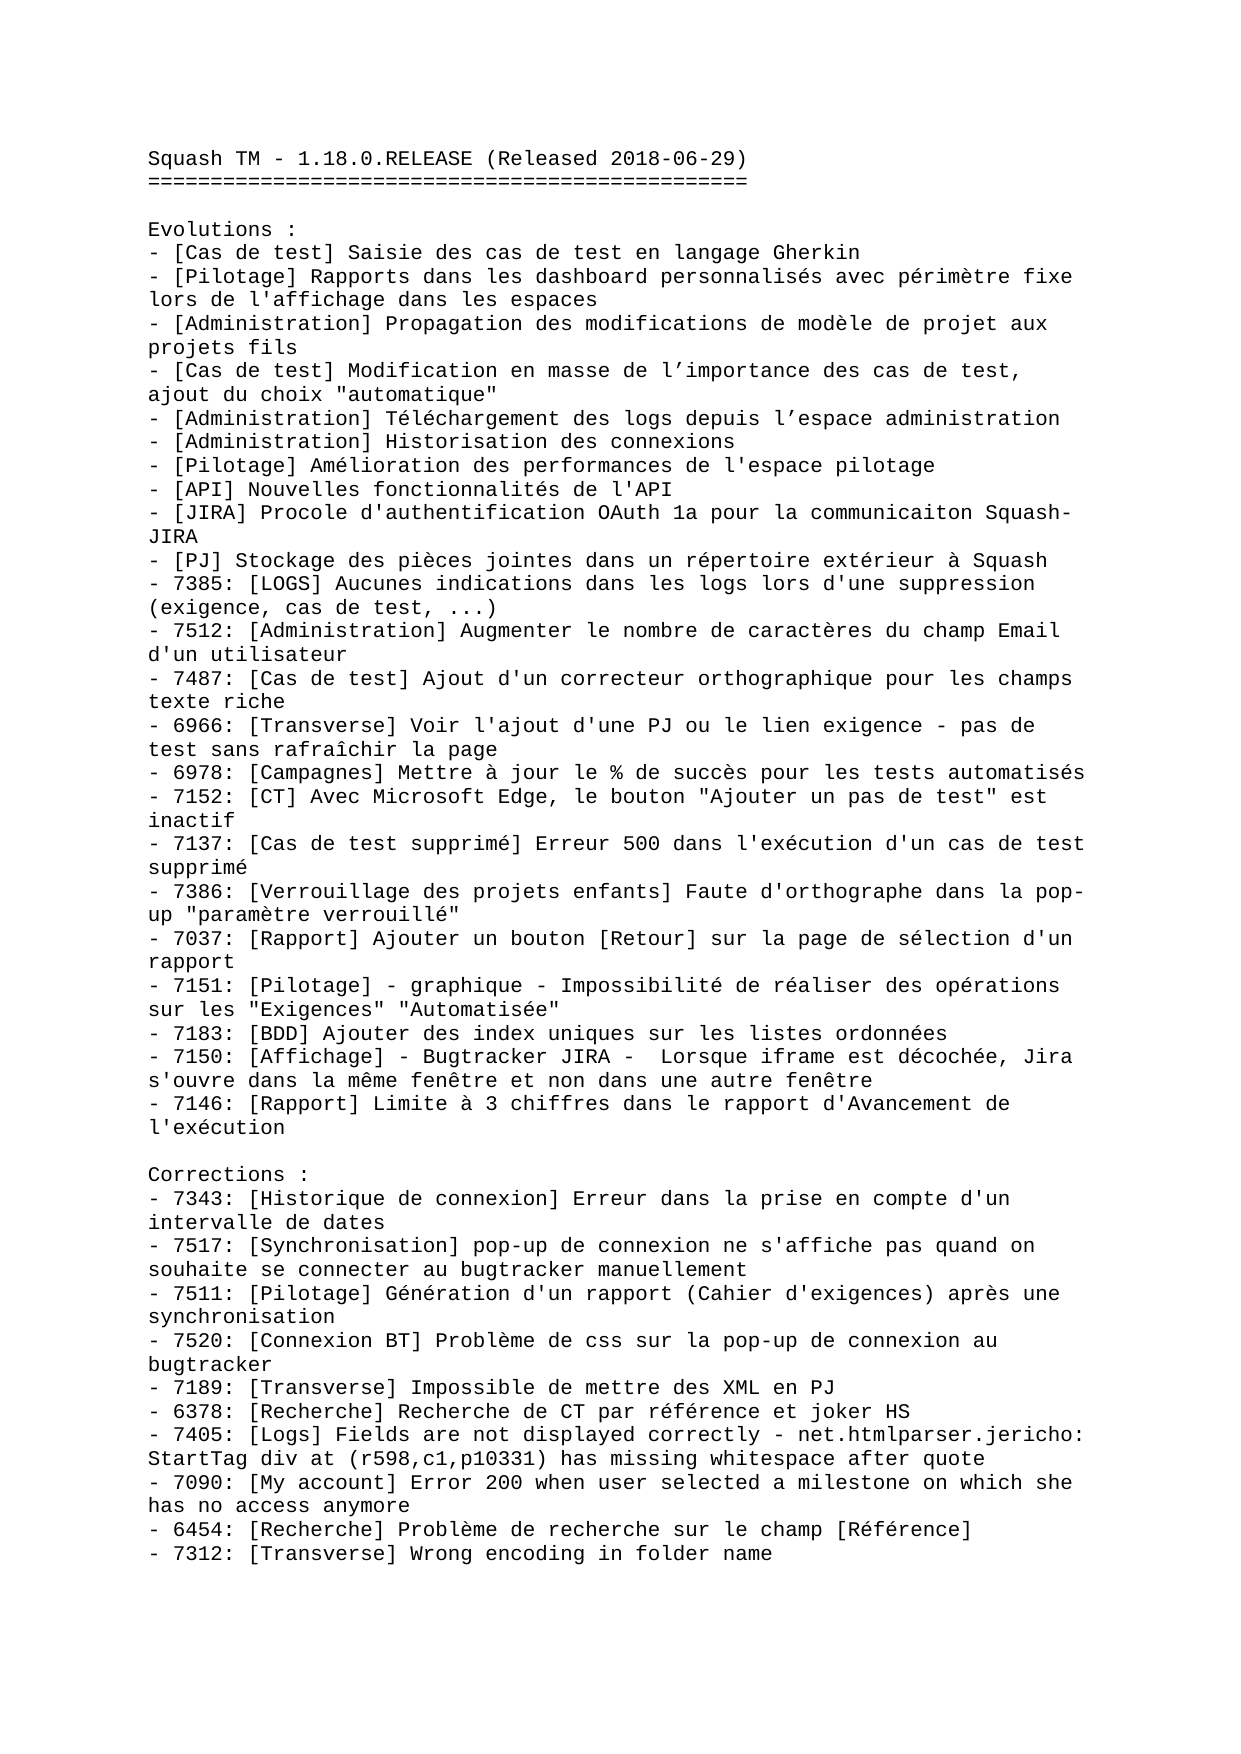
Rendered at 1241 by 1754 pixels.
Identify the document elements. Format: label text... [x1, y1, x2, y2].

text - 7037: [Rapport] Ajouter un bouton [Retour] sur la page de sélection d'un rapport [148, 928, 1093, 975]
text - 7151: [Pilotage] - graphique - Impossibilité de réaliser des opérations sur les "Exigences" "Automatisée" [148, 975, 1093, 1022]
text - [Administration] Téléchargement des logs depuis l’espace administration [148, 408, 1093, 431]
text - 7312: [Transverse] Wrong encoding in folder name [148, 1543, 1093, 1566]
text - 7520: [Connexion BT] Problème de css sur la pop-up de connexion au bugtracker [148, 1330, 1093, 1377]
text - 7137: [Cas de test supprimé] Erreur 500 dans l'exécution d'un cas de test supprimé [148, 833, 1093, 881]
text - 7385: [LOGS] Aucunes indications dans les logs lors d'une suppression (exigence, cas de test, ...) [148, 573, 1093, 621]
text - 7487: [Cas de test] Ajout d'un correcteur orthographique pour les champs texte riche [148, 668, 1093, 715]
text - 6454: [Recherche] Problème de recherche sur le champ [Référence] [148, 1519, 1093, 1543]
text - 7386: [Verrouillage des projets enfants] Faute d'orthographe dans la pop-up "paramètre verrouillé" [148, 881, 1093, 928]
text Evolutions : [148, 218, 1093, 242]
text - [JIRA] Procole d'authentification OAuth 1a pour la communicaiton Squash-JIRA [148, 502, 1093, 549]
text - 7511: [Pilotage] Génération d'un rapport (Cahier d'exigences) après une synchronisation [148, 1283, 1093, 1330]
text - [Pilotage] Amélioration des performances de l'espace pilotage [148, 455, 1093, 479]
text - 6378: [Recherche] Recherche de CT par référence et joker HS [148, 1401, 1093, 1424]
text - 7512: [Administration] Augmenter le nombre de caractères du champ Email d'un utilisateur [148, 621, 1093, 668]
text - [Pilotage] Rapports dans les dashboard personnalisés avec périmètre fixe lors de l'affichage dans les espaces [148, 266, 1093, 313]
text - 6978: [Campagnes] Mettre à jour le % de succès pour les tests automatisés [148, 762, 1093, 786]
text Squash TM - 1.18.0.RELEASE (Released 2018-06-29) [148, 148, 1093, 171]
text - [Cas de test] Saisie des cas de test en langage Gherkin [148, 242, 1093, 266]
text - 7090: [My account] Error 200 when user selected a milestone on which she has no access anymore [148, 1472, 1093, 1519]
text - 7146: [Rapport] Limite à 3 chiffres dans le rapport d'Avancement de l'exécution [148, 1093, 1093, 1141]
text - [Administration] Historisation des connexions [148, 431, 1093, 455]
text - 7405: [Logs] Fields are not displayed correctly - net.htmlparser.jericho: StartTag div at (r598,c1,p10331) has missing whitespace after quote [148, 1424, 1093, 1472]
text - 7152: [CT] Avec Microsoft Edge, le bouton "Ajouter un pas de test" est inactif [148, 786, 1093, 833]
text - [API] Nouvelles fonctionnalités de l'API [148, 479, 1093, 502]
text - 6966: [Transverse] Voir l'ajout d'une PJ ou le lien exigence - pas de test sans rafraîchir la page [148, 715, 1093, 762]
text - 7150: [Affichage] - Bugtracker JIRA - Lorsque iframe est décochée, Jira s'ouvre dans la même fenêtre et non dans une autre fenêtre [148, 1046, 1093, 1093]
text ================================================ [148, 171, 1093, 195]
text - [Administration] Propagation des modifications de modèle de projet aux projets fils [148, 313, 1093, 360]
text - 7517: [Synchronisation] pop-up de connexion ne s'affiche pas quand on souhaite se connecter au bugtracker manuellement [148, 1235, 1093, 1283]
text - 7183: [BDD] Ajouter des index uniques sur les listes ordonnées [148, 1022, 1093, 1046]
text - [PJ] Stockage des pièces jointes dans un répertoire extérieur à Squash [148, 549, 1093, 573]
text - [Cas de test] Modification en masse de l’importance des cas de test, ajout du choix "automatique" [148, 360, 1093, 408]
text - 7343: [Historique de connexion] Erreur dans la prise en compte d'un intervalle de dates [148, 1188, 1093, 1235]
text Corrections : [148, 1164, 1093, 1188]
text - 7189: [Transverse] Impossible de mettre des XML en PJ [148, 1377, 1093, 1401]
